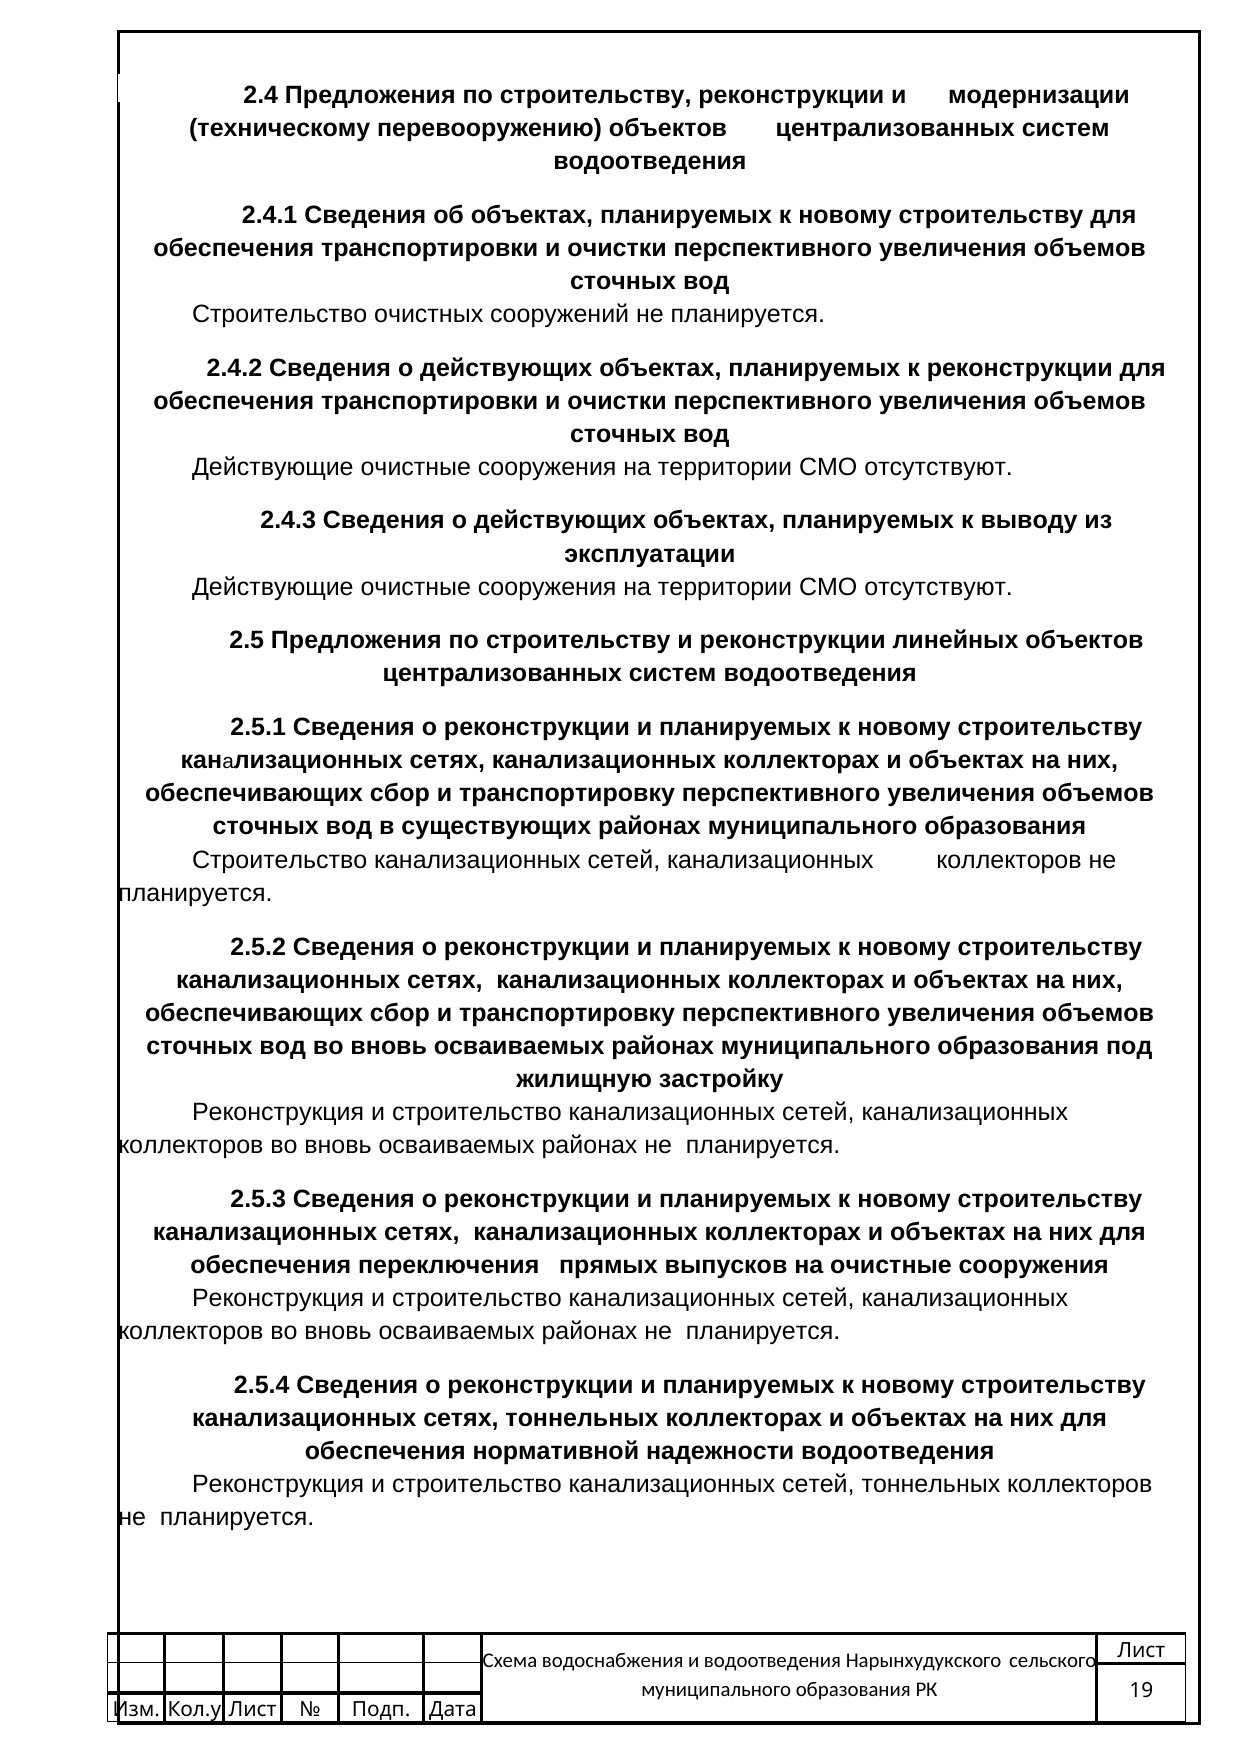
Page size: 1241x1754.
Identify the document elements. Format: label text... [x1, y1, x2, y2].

text Реконструкция и строительство канализационных сетей, тоннельных коллекторов не планируется. [118, 1469, 1181, 1531]
text Действующие очистные сооружения на территории СМО отсутствуют. [118, 572, 1181, 600]
text Реконструкция и строительство канализационных сетей, канализационных коллекторов во вновь осваиваемых районах не планируется. [118, 1097, 1181, 1159]
subtitle 2.5.4 Сведения о реконструкции и планируемых к новому строительству канализационных сетях, тоннельных коллекторах и объектах на них для обеспечения нормативной надежности водоотведения [118, 1370, 1181, 1465]
text Реконструкция и строительство канализационных сетей, канализационных коллекторов во вновь осваиваемых районах не планируется. [118, 1283, 1181, 1345]
subtitle 2.5.2 Сведения о реконструкции и планируемых к новому строительству канализационных сетях, канализационных коллекторах и объектах на них, обеспечивающих сбор и транспортировку перспективного увеличения объемов сточных вод во вновь осваиваемых районах муниципального образования под жилищную застройку [118, 932, 1181, 1093]
subtitle 2.4 Предложения по строительству, реконструкции и модернизации (техническому перевооружению) объектов централизованных систем водоотведения [118, 80, 1181, 174]
subtitle 2.4.2 Сведения о действующих объектах, планируемых к реконструкции для обеспечения транспортировки и очистки перспективного увеличения объемов сточных вод [118, 353, 1181, 447]
text Строительство канализационных сетей, канализационных коллекторов не планируется. [118, 845, 1181, 907]
text Строительство очистных сооружений не планируется. [118, 299, 1181, 327]
subtitle 2.5.1 Сведения о реконструкции и планируемых к новому строительству канализационных сетях, канализационных коллекторах и объектах на них, обеспечивающих сбор и транспортировку перспективного увеличения объемов сточных вод в существующих районах муниципального образования [118, 712, 1181, 841]
subtitle 2.4.1 Сведения об объектах, планируемых к новому строительству для обеспечения транспортировки и очистки перспективного увеличения объемов сточных вод [118, 200, 1181, 294]
subtitle 2.5.3 Сведения о реконструкции и планируемых к новому строительству канализационных сетях, канализационных коллекторах и объектах на них для обеспечения переключения прямых выпусков на очистные сооружения [118, 1184, 1181, 1279]
subtitle 2.5 Предложения по строительству и реконструкции линейных объектов централизованных систем водоотведения [118, 625, 1181, 687]
subtitle 2.4.3 Сведения о действующих объектах, планируемых к выводу из эксплуатации [118, 506, 1181, 567]
text Действующие очистные сооружения на территории СМО отсутствуют. [118, 452, 1181, 480]
